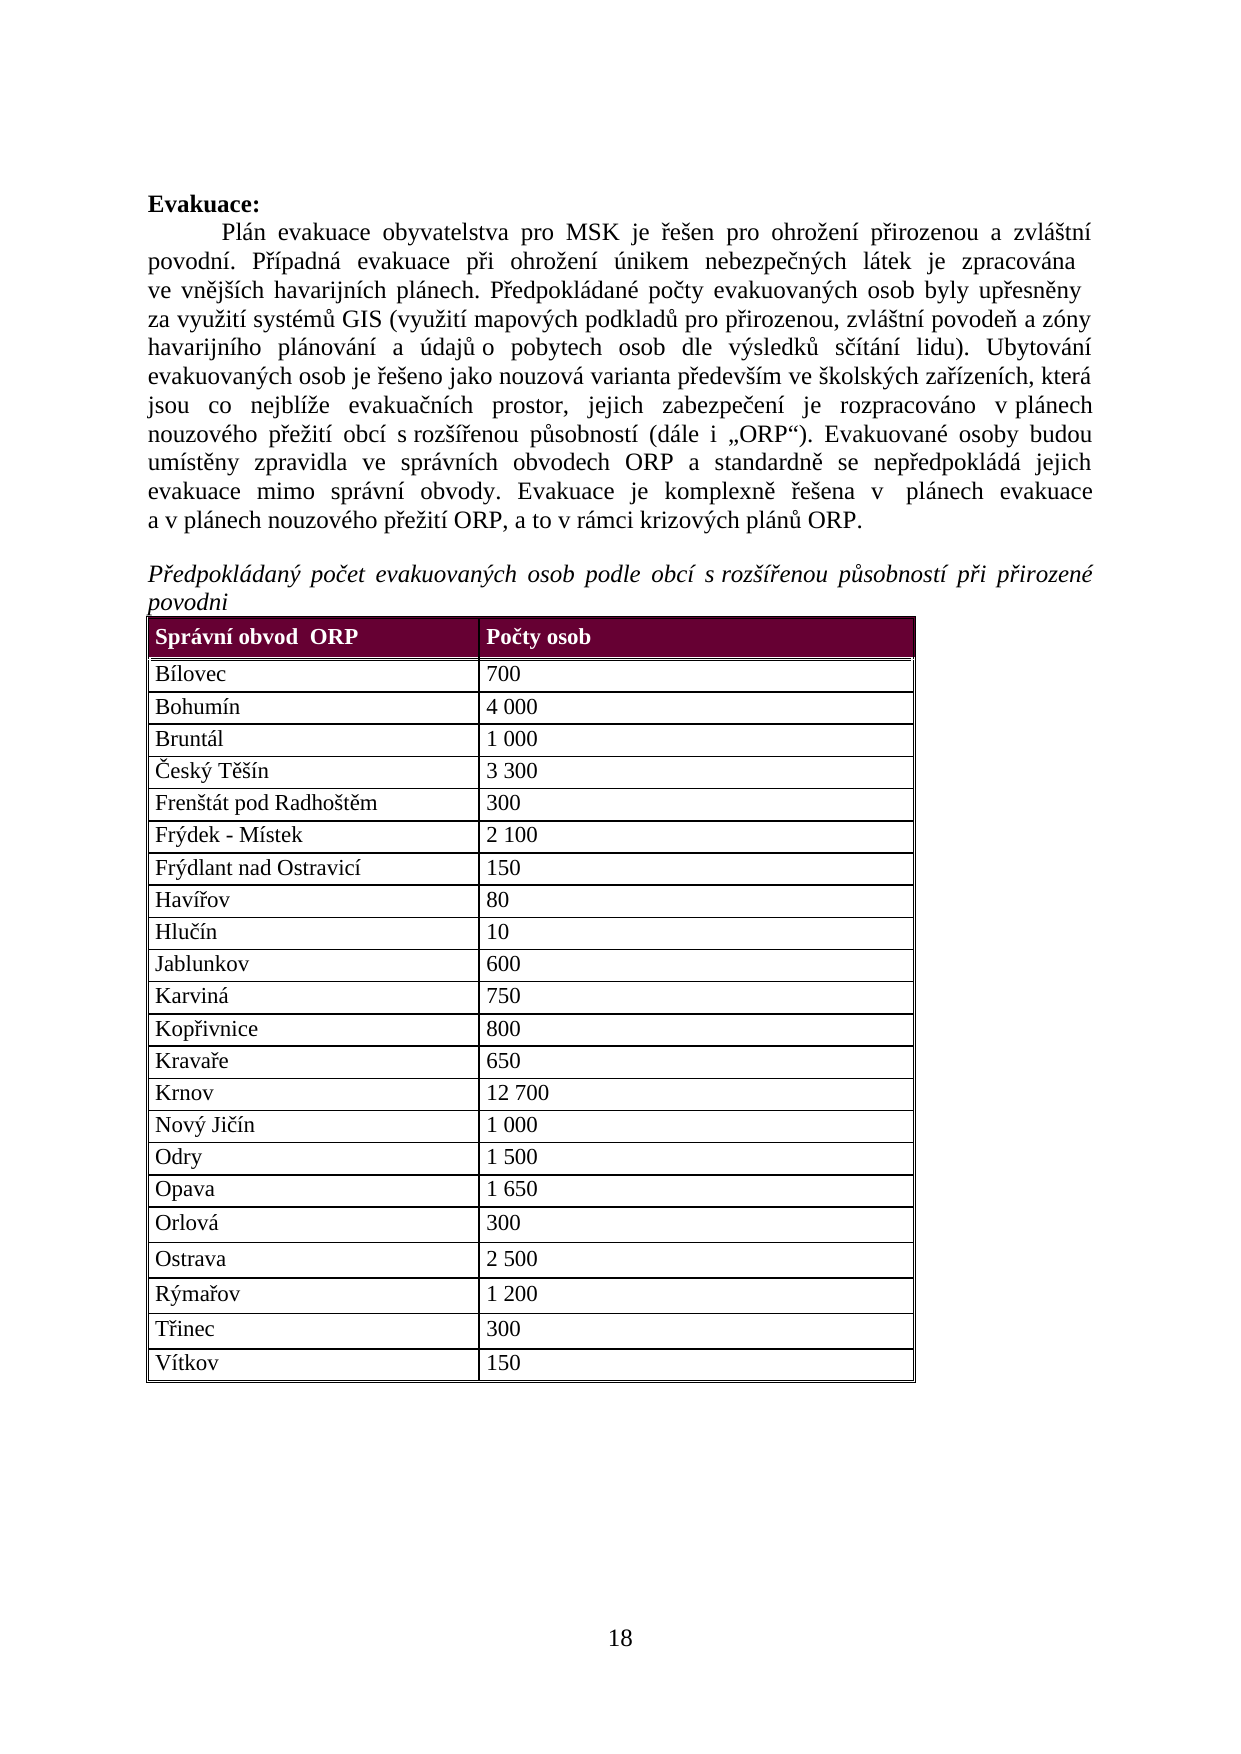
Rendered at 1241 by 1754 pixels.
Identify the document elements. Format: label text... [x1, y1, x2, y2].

table_cell Třinec [149, 1314, 478, 1348]
table_cell 650 [480, 1047, 913, 1077]
table_cell 1 000 [480, 725, 913, 756]
table_header Správní obvod ORP [149, 619, 478, 657]
text Plán evakuace obyvatelstva pro MSK je řešen pro ohrožení přirozenou a zvláštní povodní. Případná evakuace při ohrožení únikem nebezpečných látek je zpracována ve vnějších havarijních plánech. Předpokládané počty evakuovaných osob byly upřesněny za využití systémů GIS (využití mapových podkladů pro přirozenou, zvláštní povodeň a zóny havarijního plánování a údajů o pobytech osob dle výsledků sčítání lidu). Ubytování evakuovaných osob je řešeno jako nouzová varianta především ve školských zařízeních, která jsou co nejblíže evakuačních prostor, jejich zabezpečení je rozpracováno v plánech nouzového přežití obcí s rozšířenou působností (dále i „ORP“). Evakuované osoby budou umístěny zpravidla ve správních obvodech ORP a standardně se nepředpokládá jejich evakuace mimo správní obvody. Evakuace je komplexně řešena v plánech evakuace a v plánech nouzového přežití ORP, a to v rámci krizových plánů ORP. [148, 217, 1093, 534]
table_cell Opava [149, 1176, 478, 1206]
table_cell Frýdek - Místek [149, 822, 478, 852]
text Evakuace: [148, 189, 1093, 217]
table_cell Bílovec [149, 658, 478, 691]
table_cell Vítkov [149, 1350, 478, 1380]
table_cell 1 500 [480, 1143, 913, 1174]
table_cell Bruntál [149, 725, 478, 756]
table_cell Frenštát pod Radhoštěm [149, 789, 478, 820]
table_cell Kravaře [149, 1047, 478, 1077]
table_cell Jablunkov [149, 950, 478, 981]
table_cell 1 000 [480, 1111, 913, 1142]
table_cell Havířov [149, 886, 478, 916]
table_cell Kopřivnice [149, 1015, 478, 1045]
table_cell 150 [480, 854, 913, 884]
table_cell 1 650 [480, 1176, 913, 1206]
table_cell 300 [480, 1208, 913, 1242]
table_cell Karviná [149, 982, 478, 1013]
table_cell Český Těšín [149, 757, 478, 788]
table_cell 1 200 [480, 1279, 913, 1312]
table_cell Orlová [149, 1208, 478, 1242]
table_cell 700 [480, 658, 913, 691]
table_cell 3 300 [480, 757, 913, 788]
table_header Počty osob [480, 619, 913, 657]
table_cell Ostrava [149, 1243, 478, 1277]
table_cell 80 [480, 886, 913, 916]
table_cell 750 [480, 982, 913, 1013]
table_cell 600 [480, 950, 913, 981]
table_cell 800 [480, 1015, 913, 1045]
table_cell Hlučín [149, 918, 478, 949]
table_cell 2 500 [480, 1243, 913, 1277]
table_cell 2 100 [480, 822, 913, 852]
table_cell Odry [149, 1143, 478, 1174]
text Předpokládaný počet evakuovaných osob podle obcí s rozšířenou působností při přirozené povodni [148, 559, 1093, 616]
table_cell Krnov [149, 1079, 478, 1109]
table_cell 300 [480, 1314, 913, 1348]
table_cell Frýdlant nad Ostravicí [149, 854, 478, 884]
table_cell 4 000 [480, 693, 913, 723]
table_cell Rýmařov [149, 1279, 478, 1312]
table_cell 10 [480, 918, 913, 949]
table_cell 300 [480, 789, 913, 820]
table_cell Nový Jičín [149, 1111, 478, 1142]
table_cell Bohumín [149, 693, 478, 723]
table_cell 12 700 [480, 1079, 913, 1109]
table_cell 150 [480, 1350, 913, 1380]
